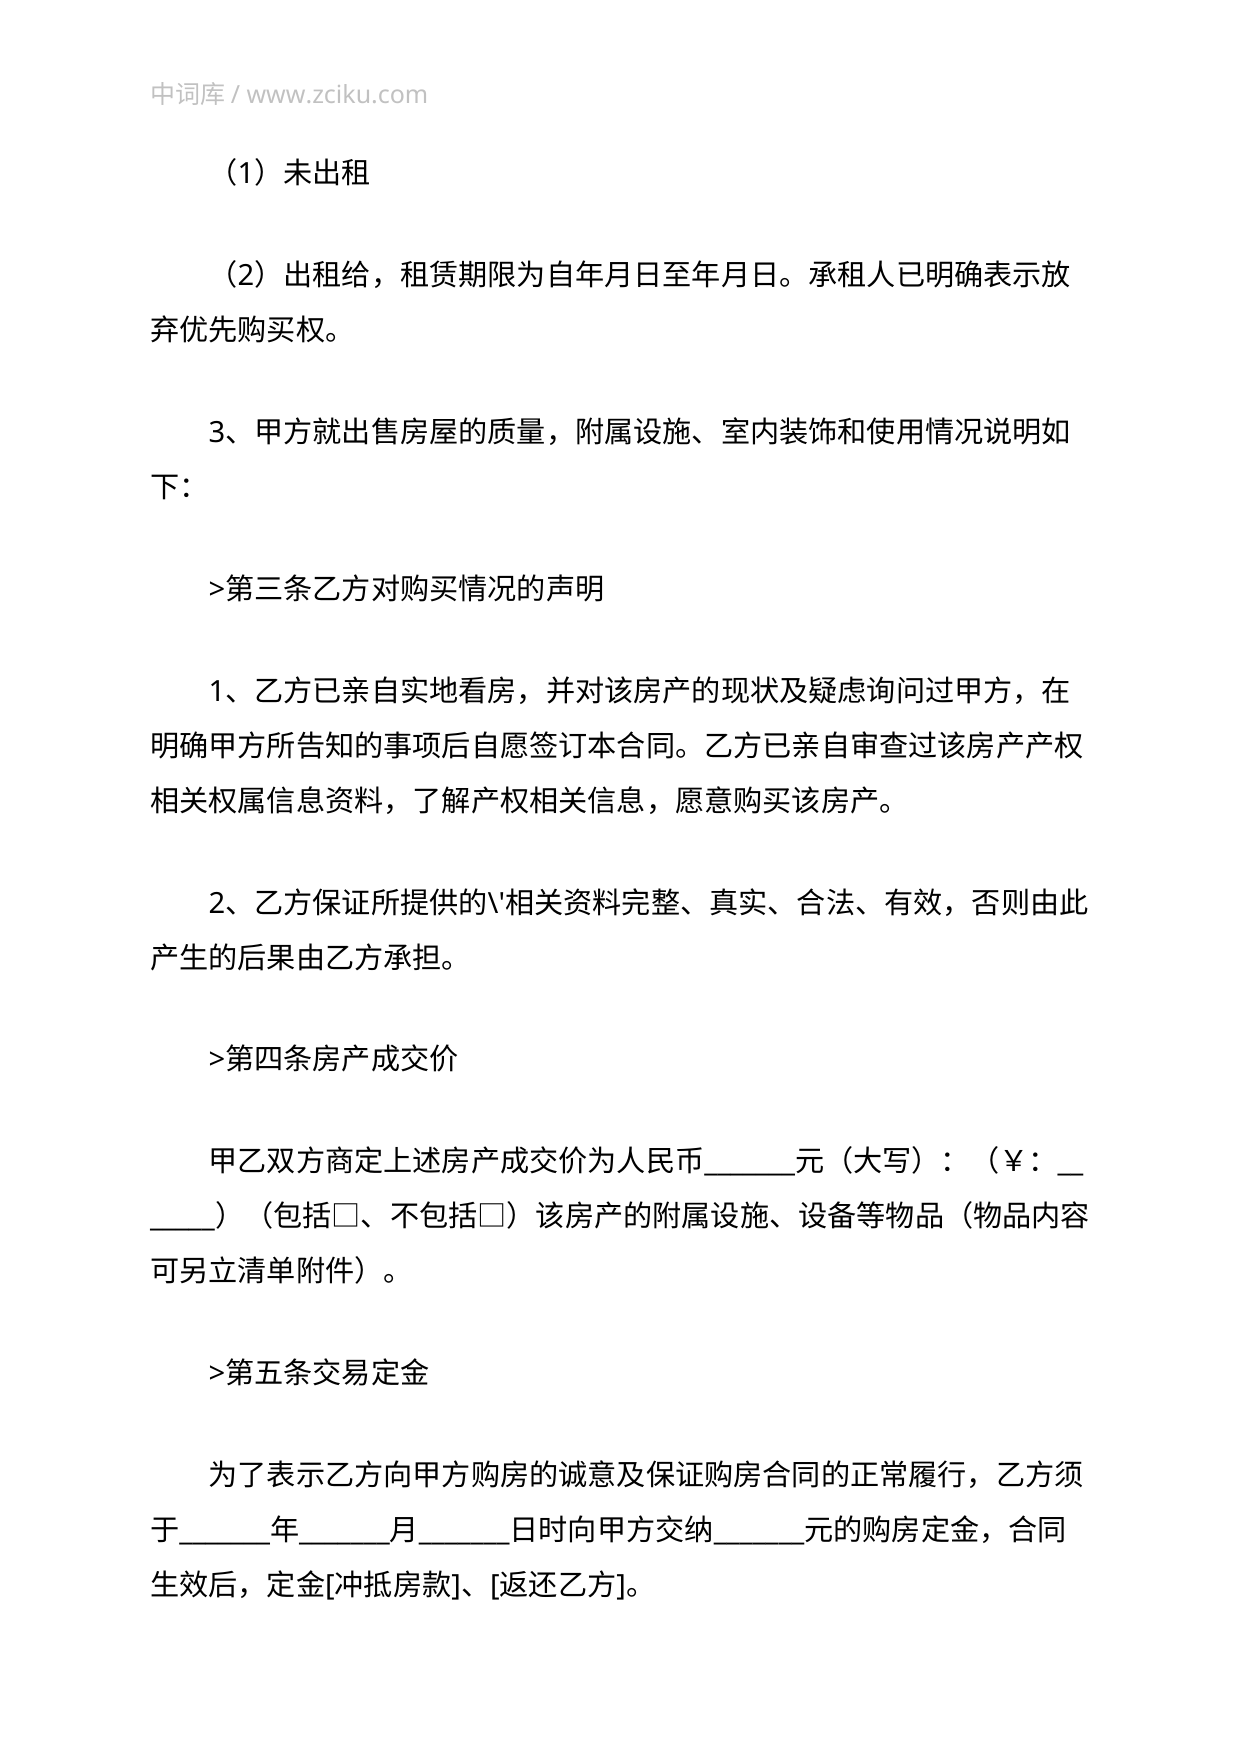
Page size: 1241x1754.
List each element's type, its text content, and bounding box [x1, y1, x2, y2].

text 1、乙方已亲自实地看房，并对该房产的现状及疑虑询问过甲方，在明确甲方所告知的事项后自愿签订本合同。乙方已亲自审查过该房产产权相关权属信息资料，了解产权相关信息，愿意购买该房产。 [150, 667, 1090, 820]
text >第三条乙方对购买情况的声明 [150, 566, 1090, 608]
text >第四条房产成交价 [150, 1036, 1090, 1078]
text （1）未出租 [150, 150, 1090, 192]
text 为了表示乙方向甲方购房的诚意及保证购房合同的正常履行，乙方须于_______年_______月_______日时向甲方交纳_______元的购房定金，合同生效后，定金[冲抵房款]、[返还乙方]。 [150, 1452, 1090, 1604]
text （2）出租给，租赁期限为自年月日至年月日。承租人已明确表示放弃优先购买权。 [150, 252, 1090, 349]
text 甲乙双方商定上述房产成交价为人民币_______元（大写）：（￥：_______）（包括□、不包括□）该房产的附属设施、设备等物品（物品内容可另立清单附件）。 [150, 1138, 1090, 1290]
text 3、甲方就出售房屋的质量，附属设施、室内装饰和使用情况说明如下： [150, 409, 1090, 506]
text 2、乙方保证所提供的\'相关资料完整、真实、合法、有效，否则由此产生的后果由乙方承担。 [150, 879, 1090, 976]
text >第五条交易定金 [150, 1350, 1090, 1392]
